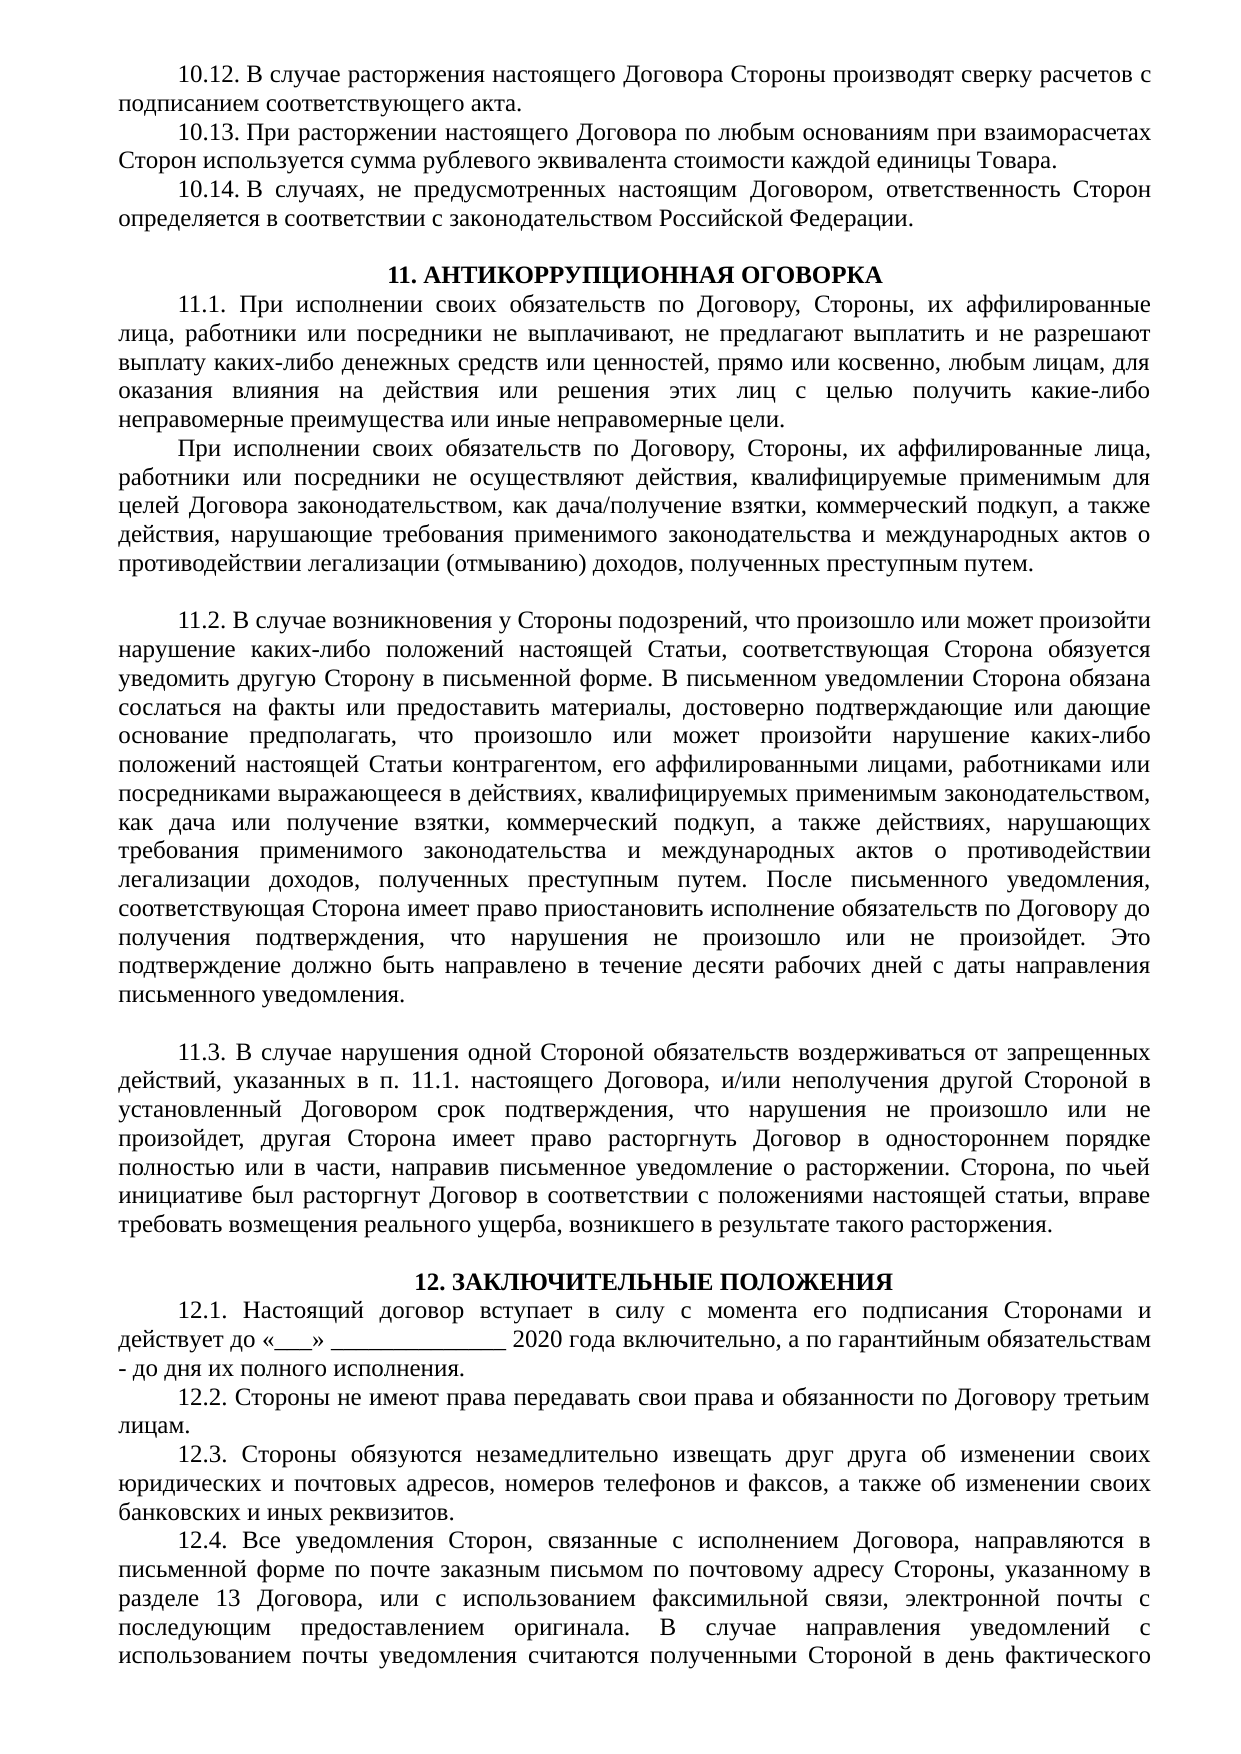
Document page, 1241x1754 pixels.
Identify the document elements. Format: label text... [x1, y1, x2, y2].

text 12.2. Стороны не имеют права передавать свои права и обязанности по Договору третьим лицам. [118, 1382, 1152, 1439]
text 10.12. В случае расторжения настоящего Договора Стороны производят сверку расчетов с подписанием соответствующего акта. [118, 59, 1152, 117]
text 10.13. При расторжении настоящего Договора по любым основаниям при взаиморасчетах Сторон используется сумма рублевого эквивалента стоимости каждой единицы Товара. [118, 117, 1152, 174]
text 11.2. В случае возникновения у Стороны подозрений, что произошло или может произойти нарушение каких-либо положений настоящей Статьи, соответствующая Сторона обязуется уведомить другую Сторону в письменной форме. В письменном уведомлении Сторона обязана сослаться на факты или предоставить материалы, достоверно подтверждающие или дающие основание предполагать, что произошло или может произойти нарушение каких-либо положений настоящей Статьи контрагентом, его аффилированными лицами, работниками или посредниками выражающееся в действиях, квалифицируемых применимым законодательством, как дача или получение взятки, коммерческий подкуп, а также действиях, нарушающих требования применимого законодательства и международных актов о противодействии легализации доходов, полученных преступным путем. После письменного уведомления, соответствующая Сторона имеет право приостановить исполнение обязательств по Договору до получения подтверждения, что нарушения не произошло или не произойдет. Это подтверждение должно быть направлено в течение десяти рабочих дней с даты направления письменного уведомления. [118, 605, 1152, 1008]
text 10.14. В случаях, не предусмотренных настоящим Договором, ответственность Сторон определяется в соответствии с законодательством Российской Федерации. [118, 174, 1152, 232]
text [118, 1525, 1152, 1669]
text При исполнении своих обязательств по Договору, Стороны, их аффилированные лица, работники или посредники не осуществляют действия, квалифицируемые применимым для целей Договора законодательством, как дача/получение взятки, коммерческий подкуп, а также действия, нарушающие требования применимого законодательства и международных актов о противодействии легализации (отмыванию) доходов, полученных преступным путем. [118, 433, 1152, 577]
text 11.3. В случае нарушения одной Стороной обязательств воздерживаться от запрещенных действий, указанных в п. 11.1. настоящего Договора, и/или неполучения другой Стороной в установленный Договором срок подтверждения, что нарушения не произошло или не произойдет, другая Сторона имеет право расторгнуть Договор в одностороннем порядке полностью или в части, направив письменное уведомление о расторжении. Сторона, по чьей инициативе был расторгнут Договор в соответствии с положениями настоящей статьи, вправе требовать возмещения реального ущерба, возникшего в результате такого расторжения. [118, 1037, 1152, 1238]
list ЗАКЛЮЧИТЕЛЬНЫЕ ПОЛОЖЕНИЯ [156, 1267, 1152, 1295]
text 12.1. Настоящий договор вступает в силу с момента его подписания Сторонами и действует до «___» ______________ 2020 года включительно, а по гарантийным обязательствам - до дня их полного исполнения. [118, 1295, 1152, 1382]
text 11. АНТИКОРРУПЦИОННАЯ ОГОВОРКА [118, 260, 1152, 289]
text 12.3. Стороны обязуются незамедлительно извещать друг друга об изменении своих юридических и почтовых адресов, номеров телефонов и факсов, а также об изменении своих банковских и иных реквизитов. [118, 1439, 1152, 1525]
text 11.1. При исполнении своих обязательств по Договору, Стороны, их аффилированные лица, работники или посредники не выплачивают, не предлагают выплатить и не разрешают выплату каких-либо денежных средств или ценностей, прямо или косвенно, любым лицам, для оказания влияния на действия или решения этих лиц с целью получить какие-либо неправомерные преимущества или иные неправомерные цели. [118, 289, 1152, 433]
